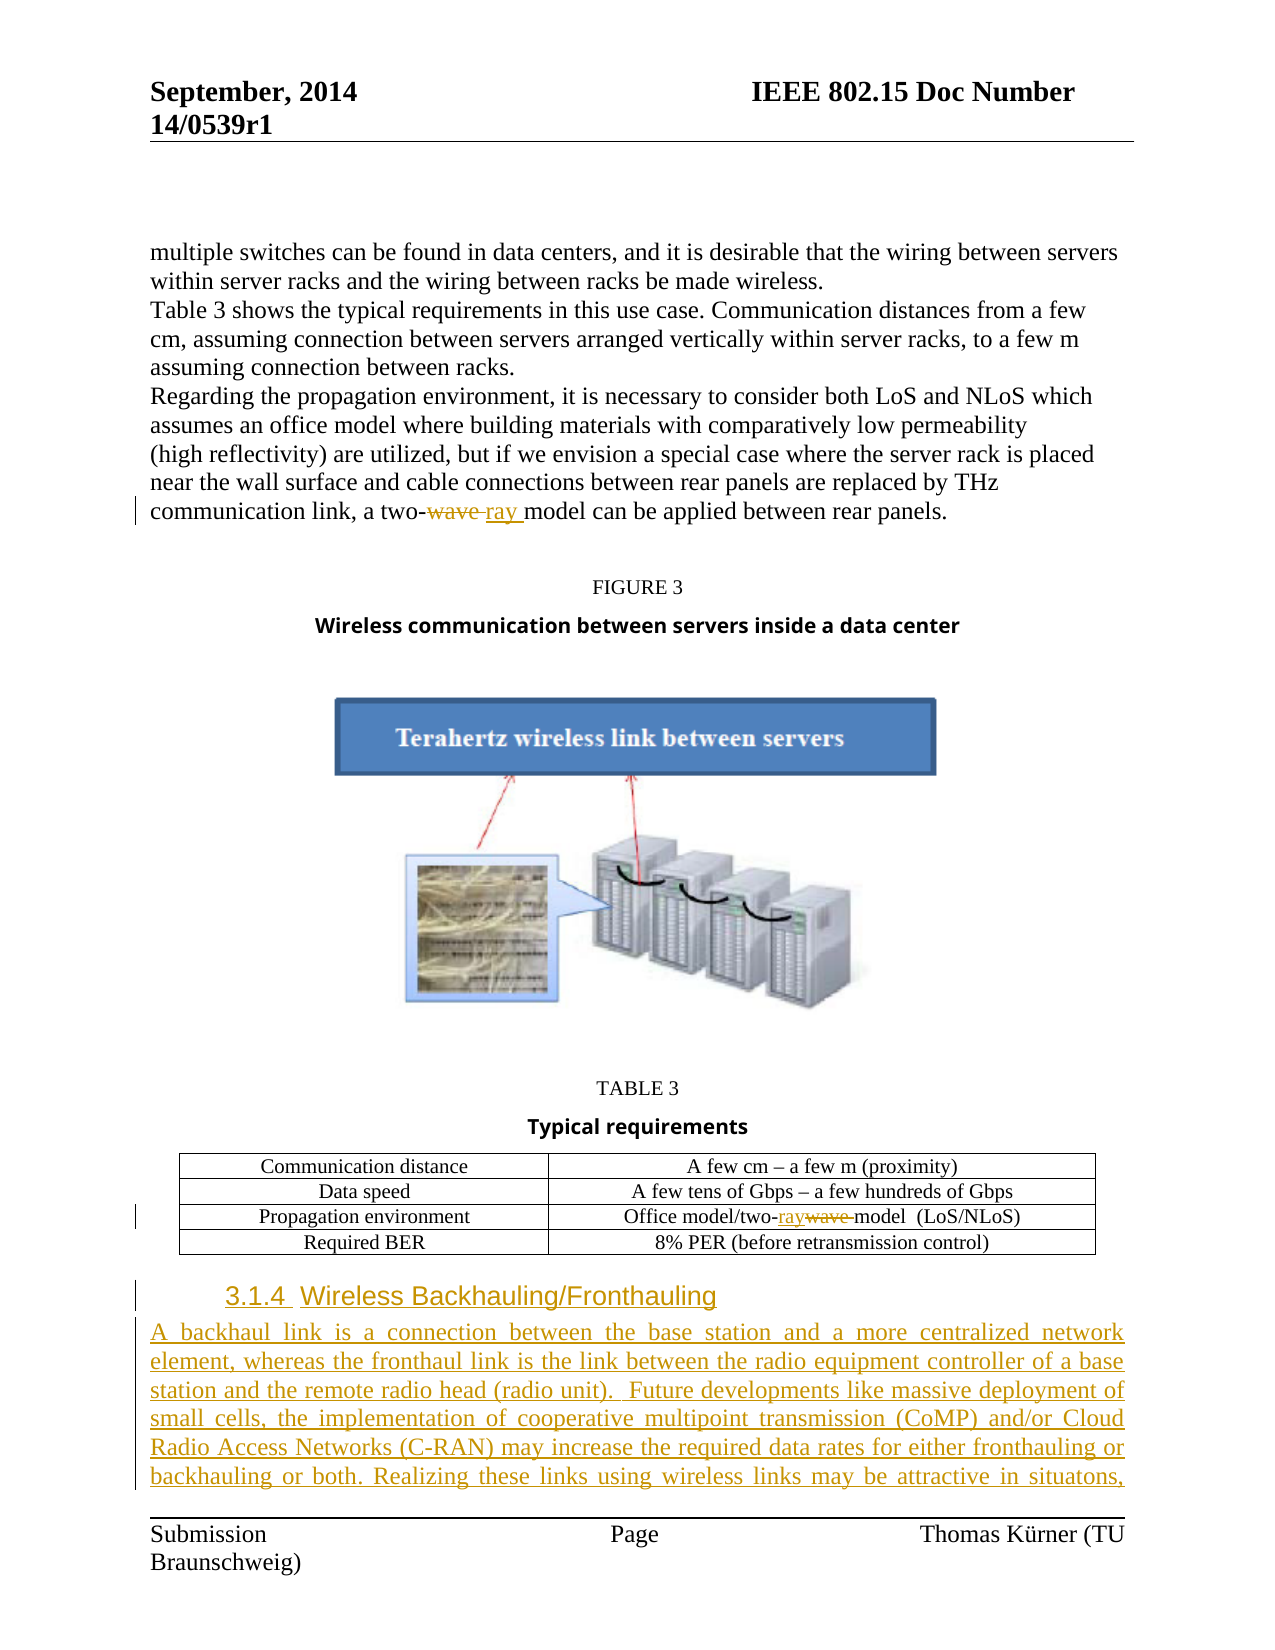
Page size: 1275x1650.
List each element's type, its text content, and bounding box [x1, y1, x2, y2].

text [150, 237, 1125, 295]
title Wireless communication between servers inside a data center [150, 611, 1125, 640]
table_cell A few tens of Gbps – a few hundreds of Gbps [549, 1179, 1095, 1203]
table_cell Data speed [180, 1179, 548, 1203]
table_cell Propagation environment [180, 1205, 548, 1228]
table_cell 8% PER (before retransmission control) [549, 1230, 1095, 1254]
table_header Communication distance [180, 1154, 548, 1178]
text Table 3 shows the typical requirements in this use case. Communication distances from a few cm, assuming connection between servers arranged vertically within server racks, to a few m assuming connection between racks. [150, 295, 1125, 381]
title Typical requirements [150, 1112, 1125, 1141]
table_cell Office model/two-model (LoS/NLoS) [549, 1205, 1095, 1228]
text Figure 3 [150, 575, 1125, 599]
text Table 3 [150, 1076, 1125, 1100]
table_cell Required BER [180, 1230, 548, 1254]
table_header A few cm – a few m (proximity) [549, 1154, 1095, 1178]
text Regarding the propagation environment, it is necessary to consider both LoS and NLoS which assumes an office model where building materials with comparatively low permeability (high reflectivity) are utilized, but if we envision a special case where the server rack is placed near the wall surface and cable connections between rear panels are replaced by THz communication link, a two-model can be applied between rear panels. [150, 381, 1125, 525]
